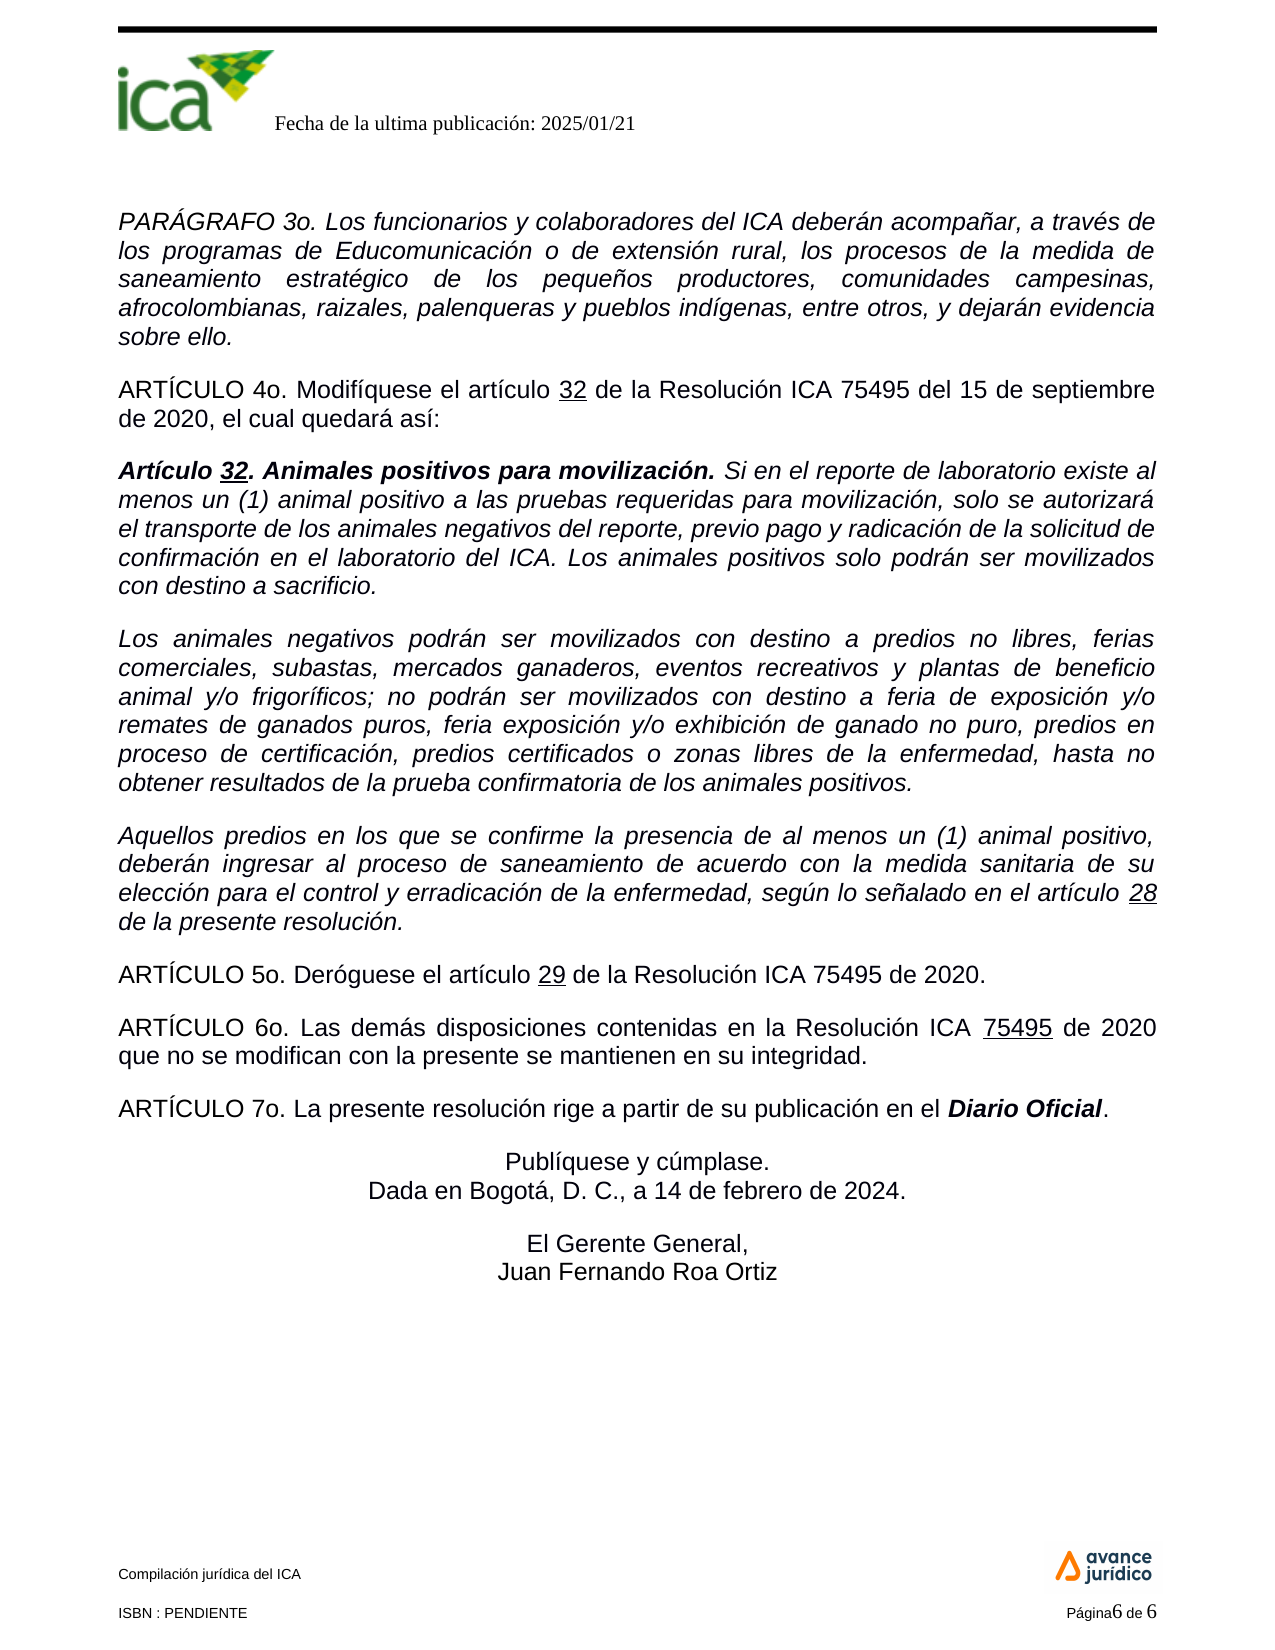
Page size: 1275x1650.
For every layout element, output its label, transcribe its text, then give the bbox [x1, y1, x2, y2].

text El Gerente General, [118, 1228, 1157, 1257]
text Los animales negativos podrán ser movilizados con destino a predios no libres, ferias comerciales, subastas, mercados ganaderos, eventos recreativos y plantas de beneficio animal y/o frigoríficos; no podrán ser movilizados con destino a feria de exposición y/o remates de ganados puros, feria exposición y/o exhibición de ganado no puro, predios en proceso de certificación, predios certificados o zonas libres de la enfermedad, hasta no obtener resultados de la prueba confirmatoria de los animales positivos. [118, 624, 1157, 797]
text &$ARTÍCULO 7o. La presente resolución rige a partir de su publicación en el Diario Oficial. [118, 1094, 1157, 1123]
text Aquellos predios en los que se confirme la presencia de al menos un (1) animal positivo, deberán ingresar al proceso de saneamiento de acuerdo con la medida sanitaria de su elección para el control y erradicación de la enfermedad, según lo señalado en el artículo 28 de la presente resolución. [118, 821, 1157, 936]
text &$ARTÍCULO 4o. Modifíquese el artículo 32 de la Resolución ICA 75495 del 15 de septiembre de 2020, el cual quedará así: [118, 375, 1157, 432]
text &$ARTÍCULO 6o. Las demás disposiciones contenidas en la Resolución ICA 75495 de 2020 que no se modifican con la presente se mantienen en su integridad. [118, 1013, 1157, 1070]
text Dada en Bogotá, D. C., a 14 de febrero de 2024. [118, 1176, 1157, 1204]
text &$ARTÍCULO 5o. Deróguese el artículo 29 de la Resolución ICA 75495 de 2020. [118, 960, 1157, 988]
text PARÁGRAFO 3o. Los funcionarios y colaboradores del ICA deberán acompañar, a través de los programas de Educomunicación o de extensión rural, los procesos de la medida de saneamiento estratégico de los pequeños productores, comunidades campesinas, afrocolombianas, raizales, palenqueras y pueblos indígenas, entre otros, y dejarán evidencia sobre ello. [118, 207, 1157, 351]
text Juan Fernando Roa Ortiz [118, 1257, 1157, 1286]
text Artículo 32. Animales positivos para movilización. Si en el reporte de laboratorio existe al menos un (1) animal positivo a las pruebas requeridas para movilización, solo se autorizará el transporte de los animales negativos del reporte, previo pago y radicación de la solicitud de confirmación en el laboratorio del ICA. Los animales positivos solo podrán ser movilizados con destino a sacrificio. [118, 456, 1157, 600]
text Publíquese y cúmplase. [118, 1147, 1157, 1176]
